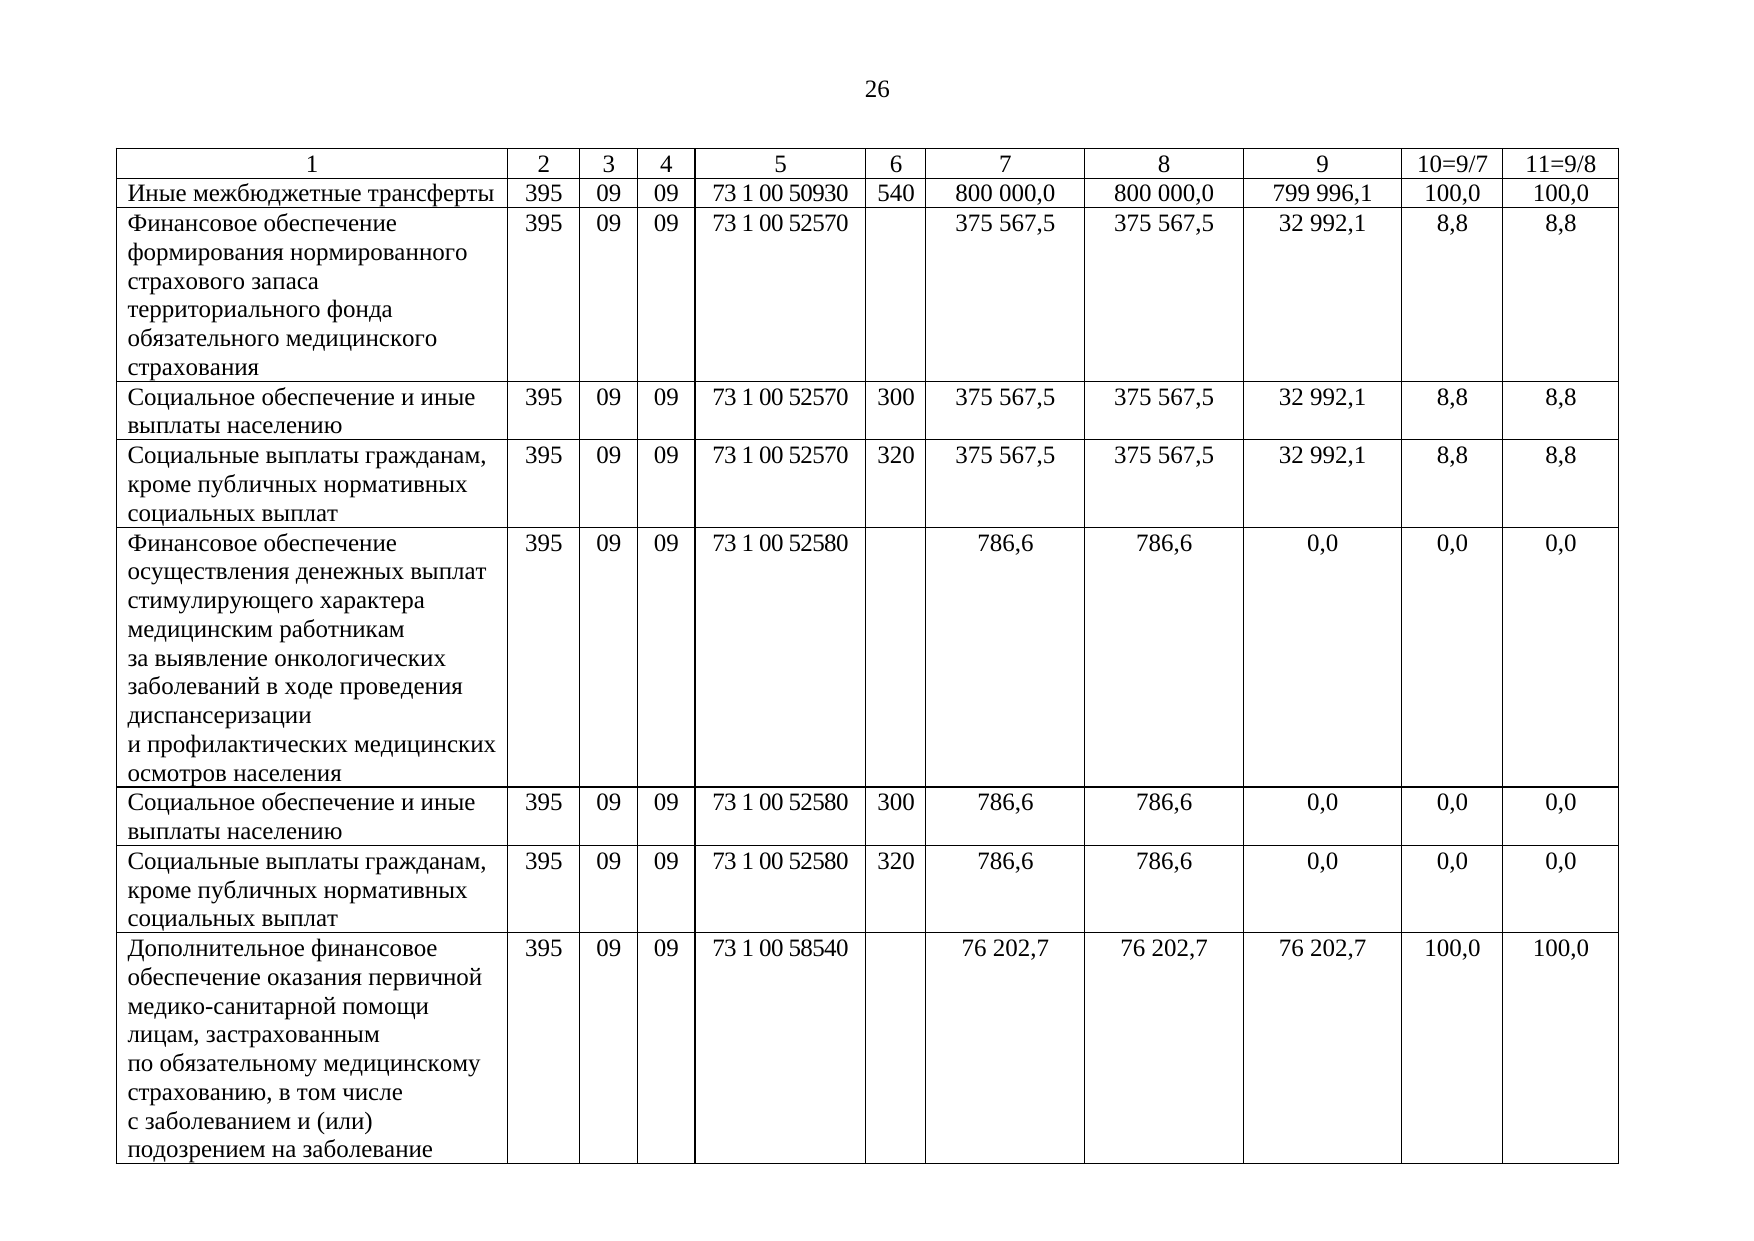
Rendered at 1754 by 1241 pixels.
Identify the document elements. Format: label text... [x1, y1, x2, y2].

table_cell 375 567,5 [926, 382, 1084, 439]
table_cell 395 [508, 933, 579, 1163]
table_cell 0,0 [1503, 788, 1618, 845]
table_header 8 [1085, 149, 1243, 177]
table_cell 0,0 [1503, 528, 1618, 786]
table_cell 800 000,0 [926, 179, 1084, 207]
table_cell 32 992,1 [1244, 208, 1401, 381]
table_header 3 [580, 149, 637, 177]
table_cell 76 202,7 [1085, 933, 1243, 1163]
table_cell 395 [508, 382, 579, 439]
table_cell Финансовое обеспечение формирования нормированного страхового запаса территориального фонда обязательного медицинского страхования [117, 208, 507, 381]
table_cell 73 1 00 52570 [696, 382, 865, 439]
table_cell 0,0 [1402, 846, 1502, 932]
table_header 2 [508, 149, 579, 177]
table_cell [117, 933, 507, 1163]
table_cell 73 1 00 52570 [696, 440, 865, 527]
table_cell 09 [638, 208, 694, 381]
table_cell 540 [866, 179, 925, 207]
table_cell 73 1 00 58540 [696, 933, 865, 1163]
table_cell 8,8 [1402, 440, 1502, 527]
table_cell 09 [580, 528, 637, 786]
table_cell 375 567,5 [1085, 440, 1243, 527]
table_cell 09 [638, 933, 694, 1163]
table_cell 8,8 [1402, 208, 1502, 381]
table_cell 375 567,5 [1085, 208, 1243, 381]
table_cell 09 [638, 528, 694, 786]
table_cell 786,6 [926, 846, 1084, 932]
table_cell 375 567,5 [926, 208, 1084, 381]
table_cell Социальные выплаты гражданам, кроме публичных нормативных социальных выплат [117, 440, 507, 527]
table_cell 8,8 [1402, 382, 1502, 439]
table_cell 300 [866, 382, 925, 439]
table_cell 100,0 [1402, 933, 1502, 1163]
table_cell 100,0 [1503, 933, 1618, 1163]
table_cell 09 [638, 179, 694, 207]
table_cell 09 [580, 440, 637, 527]
table_cell 09 [638, 382, 694, 439]
table_cell 32 992,1 [1244, 382, 1401, 439]
table_cell 100,0 [1402, 179, 1502, 207]
table_cell 395 [508, 440, 579, 527]
table_cell 8,8 [1503, 440, 1618, 527]
table_header 4 [638, 149, 694, 177]
table_header 10=9/7 [1402, 149, 1502, 177]
table_cell 0,0 [1244, 528, 1401, 786]
table_cell 09 [580, 933, 637, 1163]
table_header 6 [866, 149, 925, 177]
table_cell 375 567,5 [1085, 382, 1243, 439]
table_cell 786,6 [926, 528, 1084, 786]
table_cell 0,0 [1402, 528, 1502, 786]
table_cell 09 [580, 846, 637, 932]
table_cell 300 [866, 788, 925, 845]
table_cell [866, 208, 925, 381]
table_cell Социальное обеспечение и иные выплаты населению [117, 382, 507, 439]
table_cell 0,0 [1503, 846, 1618, 932]
table_cell 09 [580, 208, 637, 381]
table_cell 100,0 [1503, 179, 1618, 207]
table_cell 8,8 [1503, 208, 1618, 381]
table_cell 395 [508, 179, 579, 207]
table_cell 786,6 [1085, 528, 1243, 786]
table_cell Иные межбюджетные трансферты [117, 179, 507, 207]
table_cell 786,6 [1085, 788, 1243, 845]
table_cell 09 [580, 788, 637, 845]
table_header 9 [1244, 149, 1401, 177]
table_cell Социальные выплаты гражданам, кроме публичных нормативных социальных выплат [117, 846, 507, 932]
table_cell 09 [580, 179, 637, 207]
table_cell 395 [508, 528, 579, 786]
table_cell 320 [866, 440, 925, 527]
table_cell 32 992,1 [1244, 440, 1401, 527]
table_cell Социальное обеспечение и иные выплаты населению [117, 788, 507, 845]
table_cell 8,8 [1503, 382, 1618, 439]
table_cell 73 1 00 52580 [696, 846, 865, 932]
table_cell 395 [508, 208, 579, 381]
table_header 11=9/8 [1503, 149, 1618, 177]
table_header 7 [926, 149, 1084, 177]
table_cell 73 1 00 52570 [696, 208, 865, 381]
table_cell 395 [508, 846, 579, 932]
table_cell 73 1 00 52580 [696, 528, 865, 786]
table_header 5 [696, 149, 865, 177]
table_cell 0,0 [1402, 788, 1502, 845]
table_cell 09 [638, 846, 694, 932]
table_cell 73 1 00 52580 [696, 788, 865, 845]
table_header 1 [117, 149, 507, 177]
table_cell 395 [508, 788, 579, 845]
table_cell 09 [638, 440, 694, 527]
table_cell 73 1 00 50930 [696, 179, 865, 207]
table_cell 320 [866, 846, 925, 932]
table_cell 09 [638, 788, 694, 845]
table_cell Финансовое обеспечение осуществления денежных выплат стимулирующего характера медицинским работникам за выявление онкологических заболеваний в ходе проведения диспансеризации и профилактических медицинских осмотров населения [117, 528, 507, 786]
table_cell 375 567,5 [926, 440, 1084, 527]
table_cell 0,0 [1244, 788, 1401, 845]
table_cell 09 [580, 382, 637, 439]
table_cell 0,0 [1244, 846, 1401, 932]
table_cell 786,6 [1085, 846, 1243, 932]
table_cell [866, 528, 925, 786]
table_cell 76 202,7 [926, 933, 1084, 1163]
table_cell 76 202,7 [1244, 933, 1401, 1163]
table_cell 800 000,0 [1085, 179, 1243, 207]
table_cell 799 996,1 [1244, 179, 1401, 207]
table_cell 786,6 [926, 788, 1084, 845]
table_cell [866, 933, 925, 1163]
